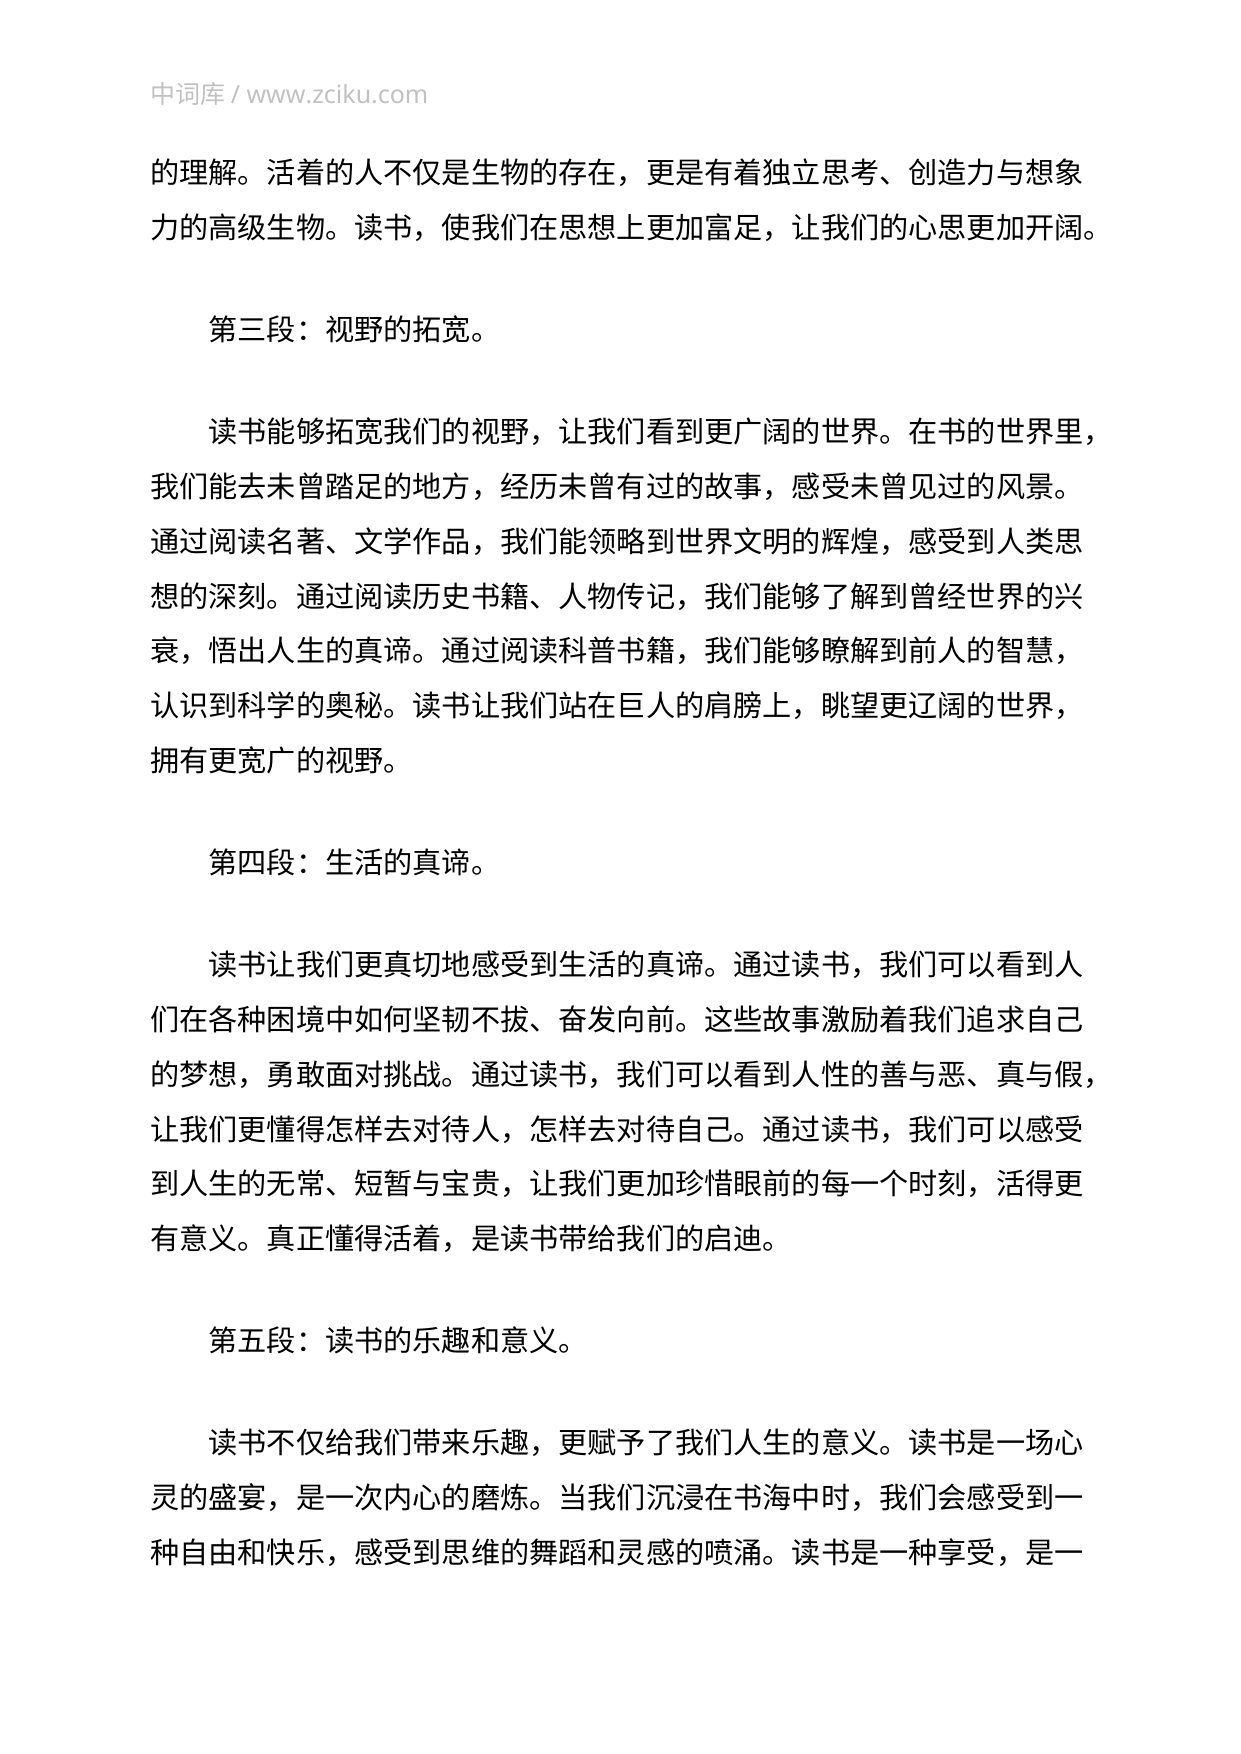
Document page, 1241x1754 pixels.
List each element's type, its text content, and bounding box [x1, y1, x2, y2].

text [150, 1419, 1090, 1571]
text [150, 150, 1090, 247]
text 读书能够拓宽我们的视野，让我们看到更广阔的世界。在书的世界里，我们能去未曾踏足的地方，经历未曾有过的故事，感受未曾见过的风景。通过阅读名著、文学作品，我们能领略到世界文明的辉煌，感受到人类思想的深刻。通过阅读历史书籍、人物传记，我们能够了解到曾经世界的兴衰，悟出人生的真谛。通过阅读科普书籍，我们能够瞭解到前人的智慧，认识到科学的奥秘。读书让我们站在巨人的肩膀上，眺望更辽阔的世界，拥有更宽广的视野。 [150, 408, 1090, 780]
text 第四段：生活的真谛。 [150, 839, 1090, 882]
text 第五段：读书的乐趣和意义。 [150, 1318, 1090, 1360]
text 第三段：视野的拓宽。 [150, 307, 1090, 349]
text 读书让我们更真切地感受到生活的真谛。通过读书，我们可以看到人们在各种困境中如何坚韧不拔、奋发向前。这些故事激励着我们追求自己的梦想，勇敢面对挑战。通过读书，我们可以看到人性的善与恶、真与假，让我们更懂得怎样去对待人，怎样去对待自己。通过读书，我们可以感受到人生的无常、短暂与宝贵，让我们更加珍惜眼前的每一个时刻，活得更有意义。真正懂得活着，是读书带给我们的启迪。 [150, 941, 1090, 1258]
